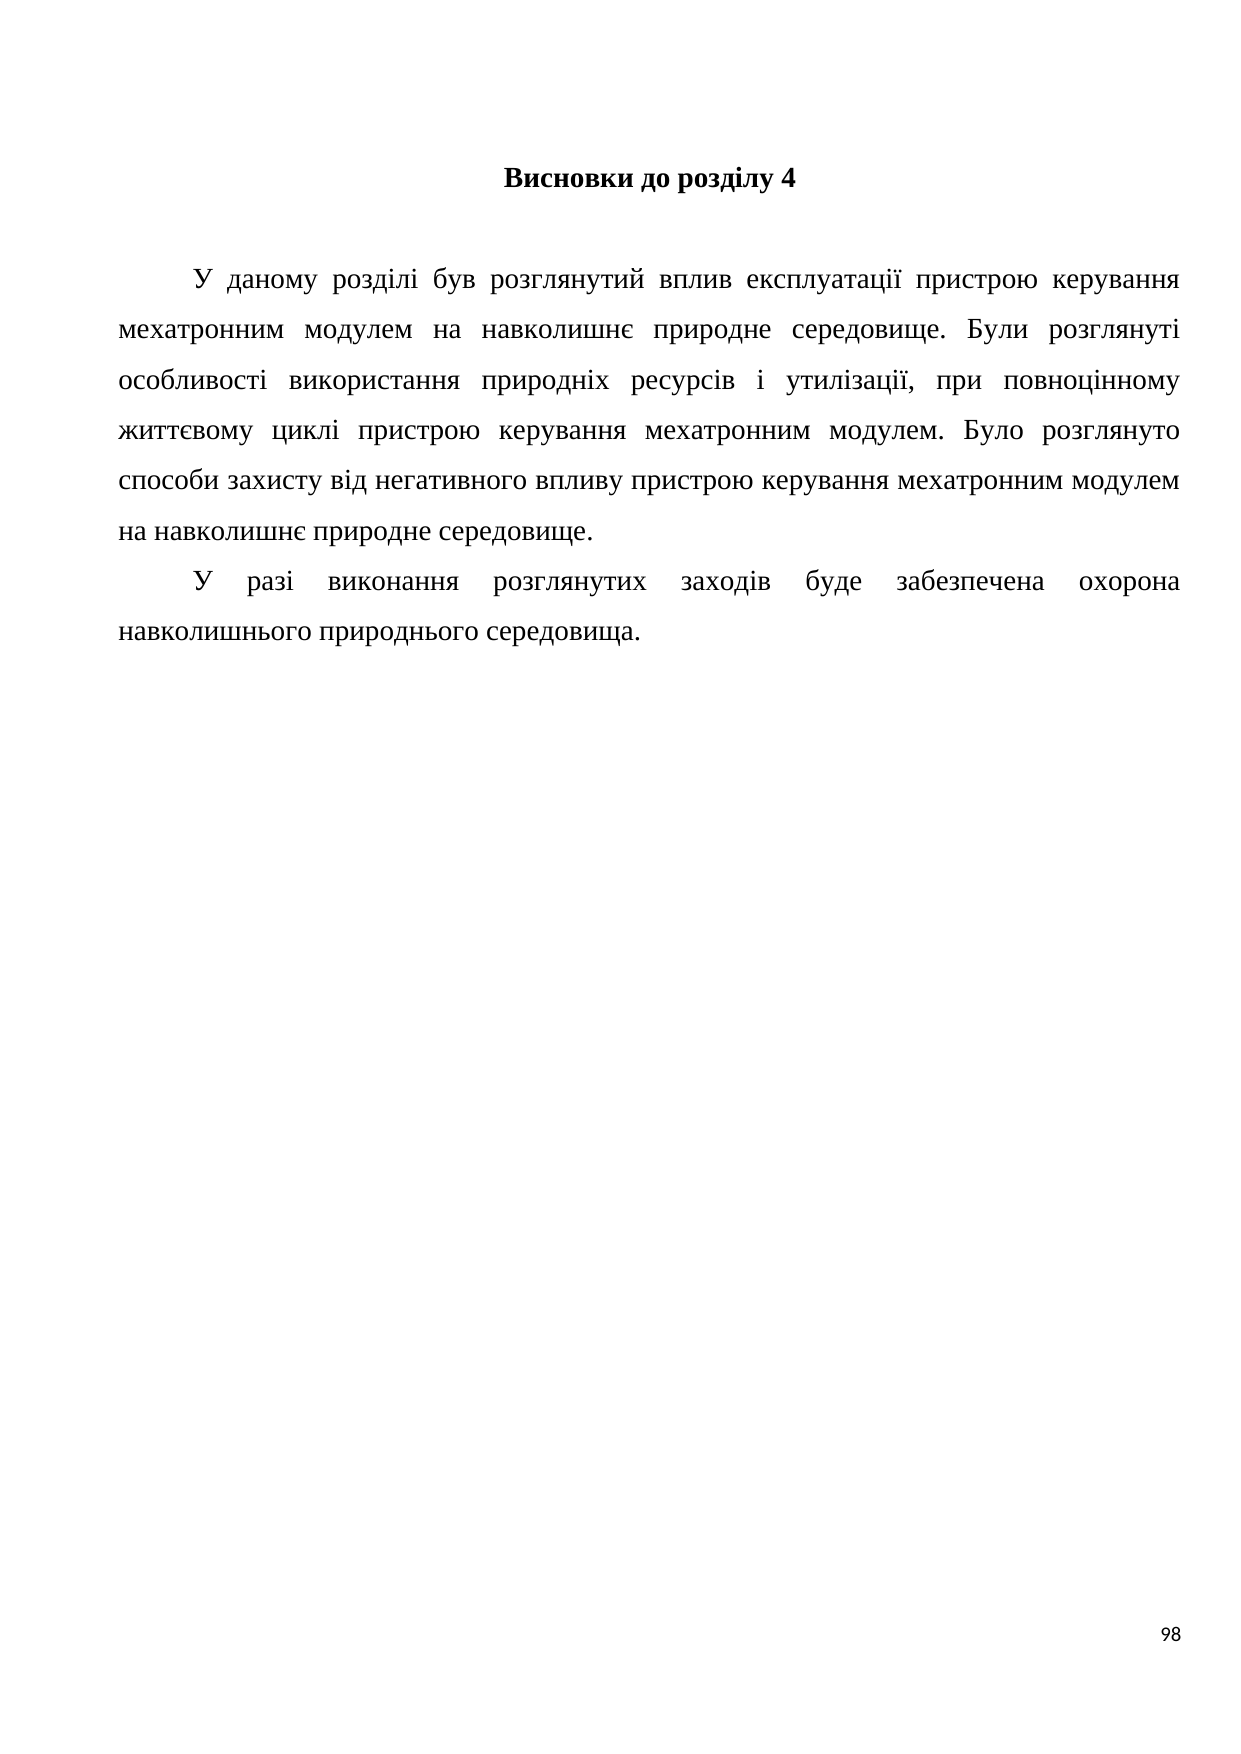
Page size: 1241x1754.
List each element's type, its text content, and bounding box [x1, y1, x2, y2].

text У даному розділі був розглянутий вплив експлуатації пристрою керування мехатронним модулем на навколишнє природне середовище. Були розглянуті особливості використання природніх ресурсів і утилізації, при повноцінному життєвому циклі пристрою керування мехатронним модулем. Було розглянуто способи захисту від негативного впливу пристрою керування мехатронним модулем на навколишнє природне середовище. [118, 261, 1181, 546]
text У разі виконання розглянутих заходів буде забезпечена охорона навколишнього природнього середовища. [118, 563, 1181, 647]
subtitle Висновки до розділу 4 [118, 161, 1181, 194]
